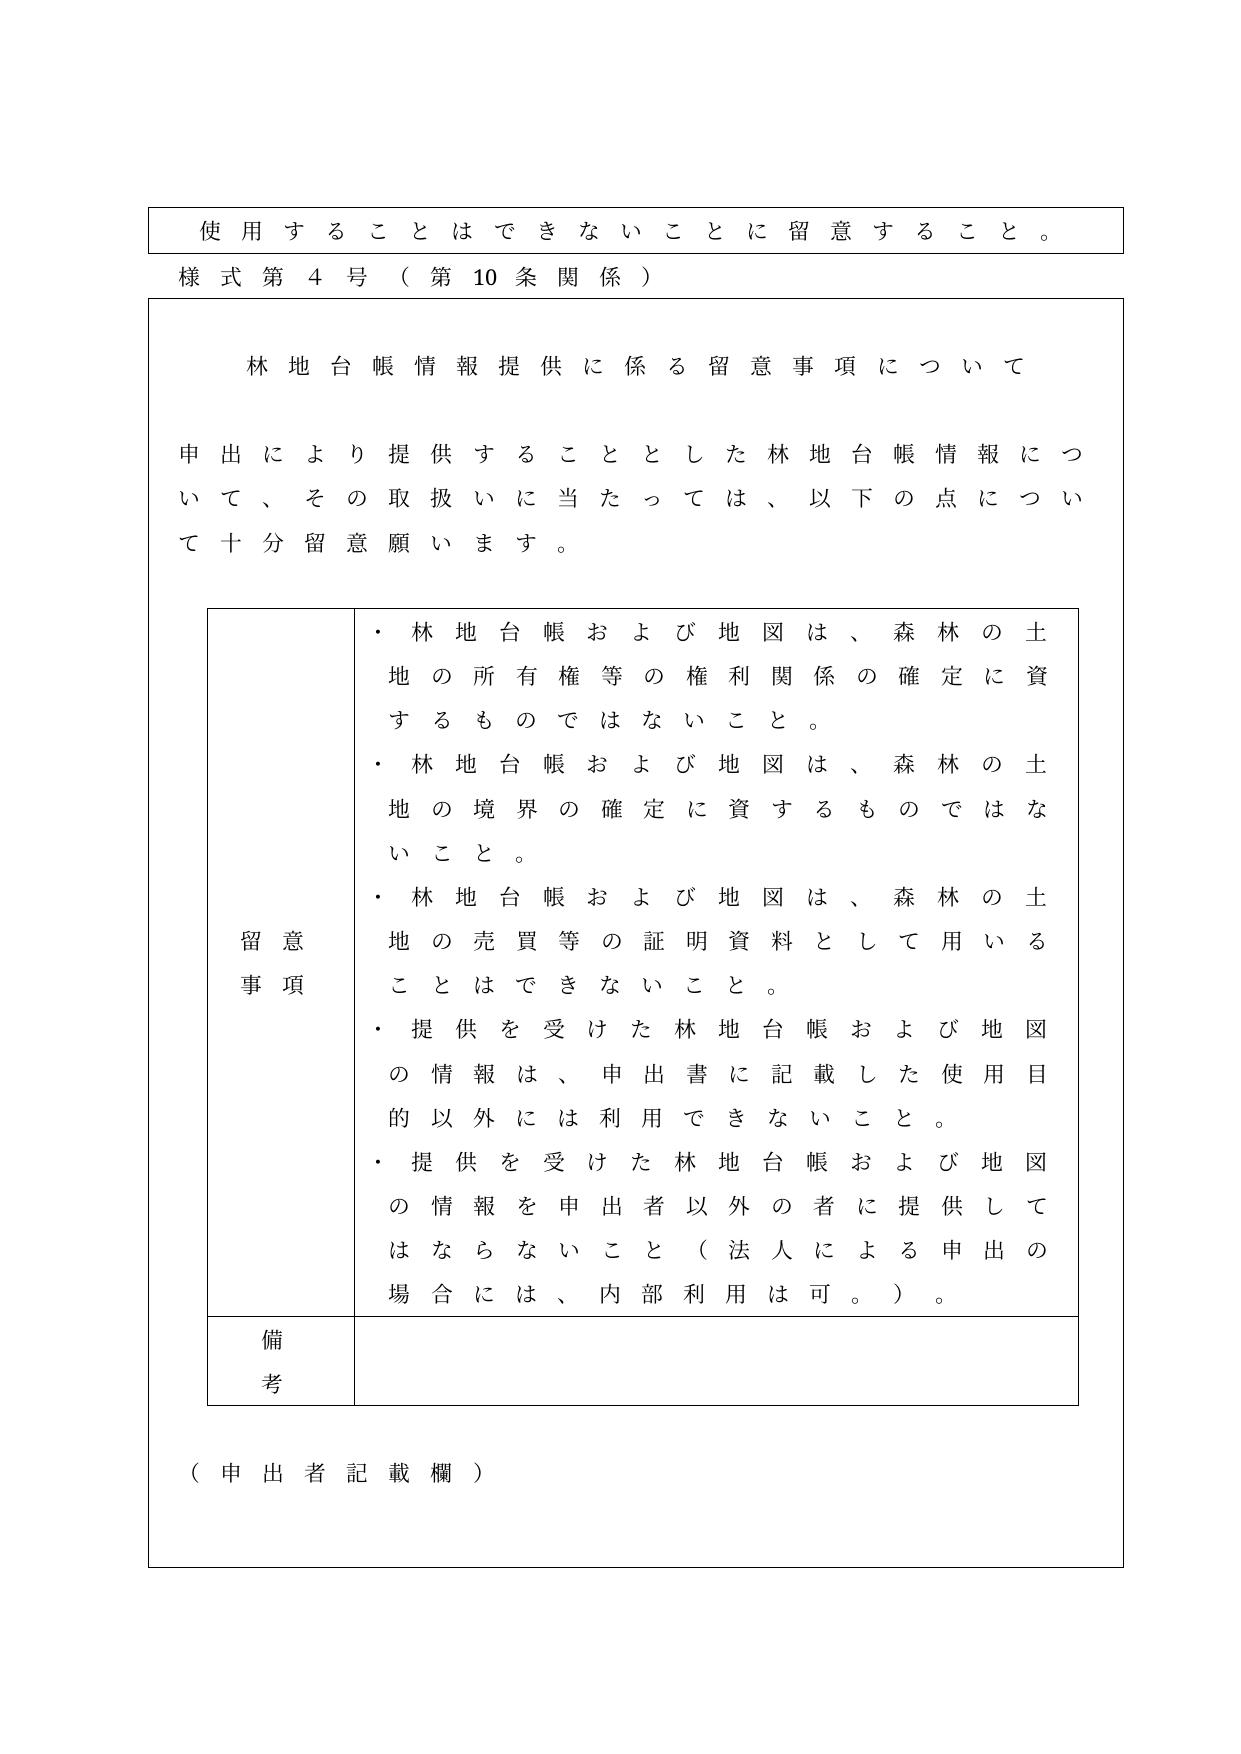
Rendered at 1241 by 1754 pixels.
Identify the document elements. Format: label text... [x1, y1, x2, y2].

text 様式第４号（第10条関係） [149, 254, 1062, 298]
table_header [149, 208, 1123, 252]
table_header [149, 299, 1123, 1567]
